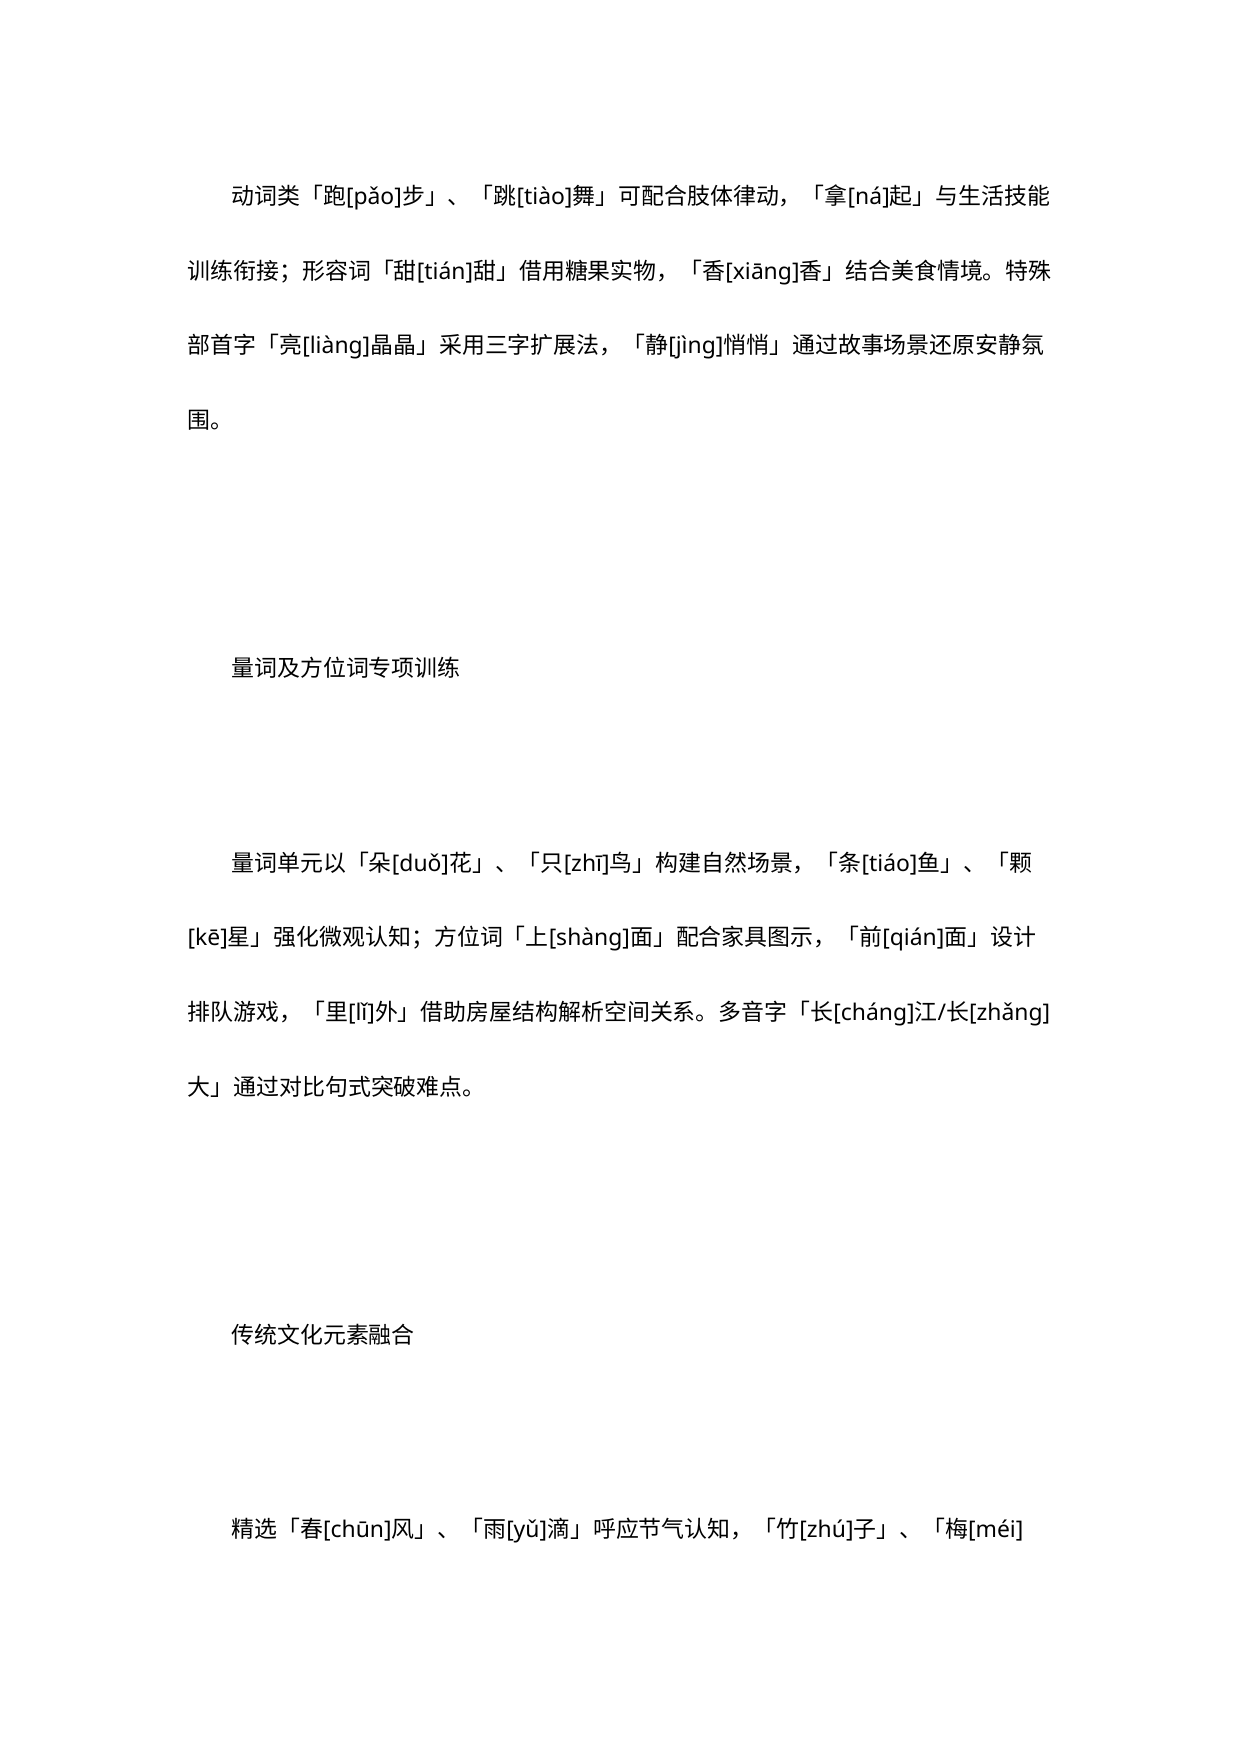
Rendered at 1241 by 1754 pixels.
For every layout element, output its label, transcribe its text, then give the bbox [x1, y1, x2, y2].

text 量词及方位词专项训练 [187, 634, 1053, 699]
text 动词类「跑[pǎo]步」、「跳[tiào]舞」可配合肢体律动，「拿[ná]起」与生活技能训练衔接；形容词「甜[tián]甜」借用糖果实物，「香[xiāng]香」结合美食情境。特殊部首字「亮[liàng]晶晶」采用三字扩展法，「静[jìng]悄悄」通过故事场景还原安静氛围。 [187, 162, 1053, 451]
text 传统文化元素融合 [187, 1301, 1053, 1366]
text 量词单元以「朵[duǒ]花」、「只[zhī]鸟」构建自然场景，「条[tiáo]鱼」、「颗[kē]星」强化微观认知；方位词「上[shàng]面」配合家具图示，「前[qián]面」设计排队游戏，「里[lǐ]外」借助房屋结构解析空间关系。多音字「长[cháng]江/长[zhǎng]大」通过对比句式突破难点。 [187, 828, 1053, 1118]
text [187, 1495, 1053, 1560]
